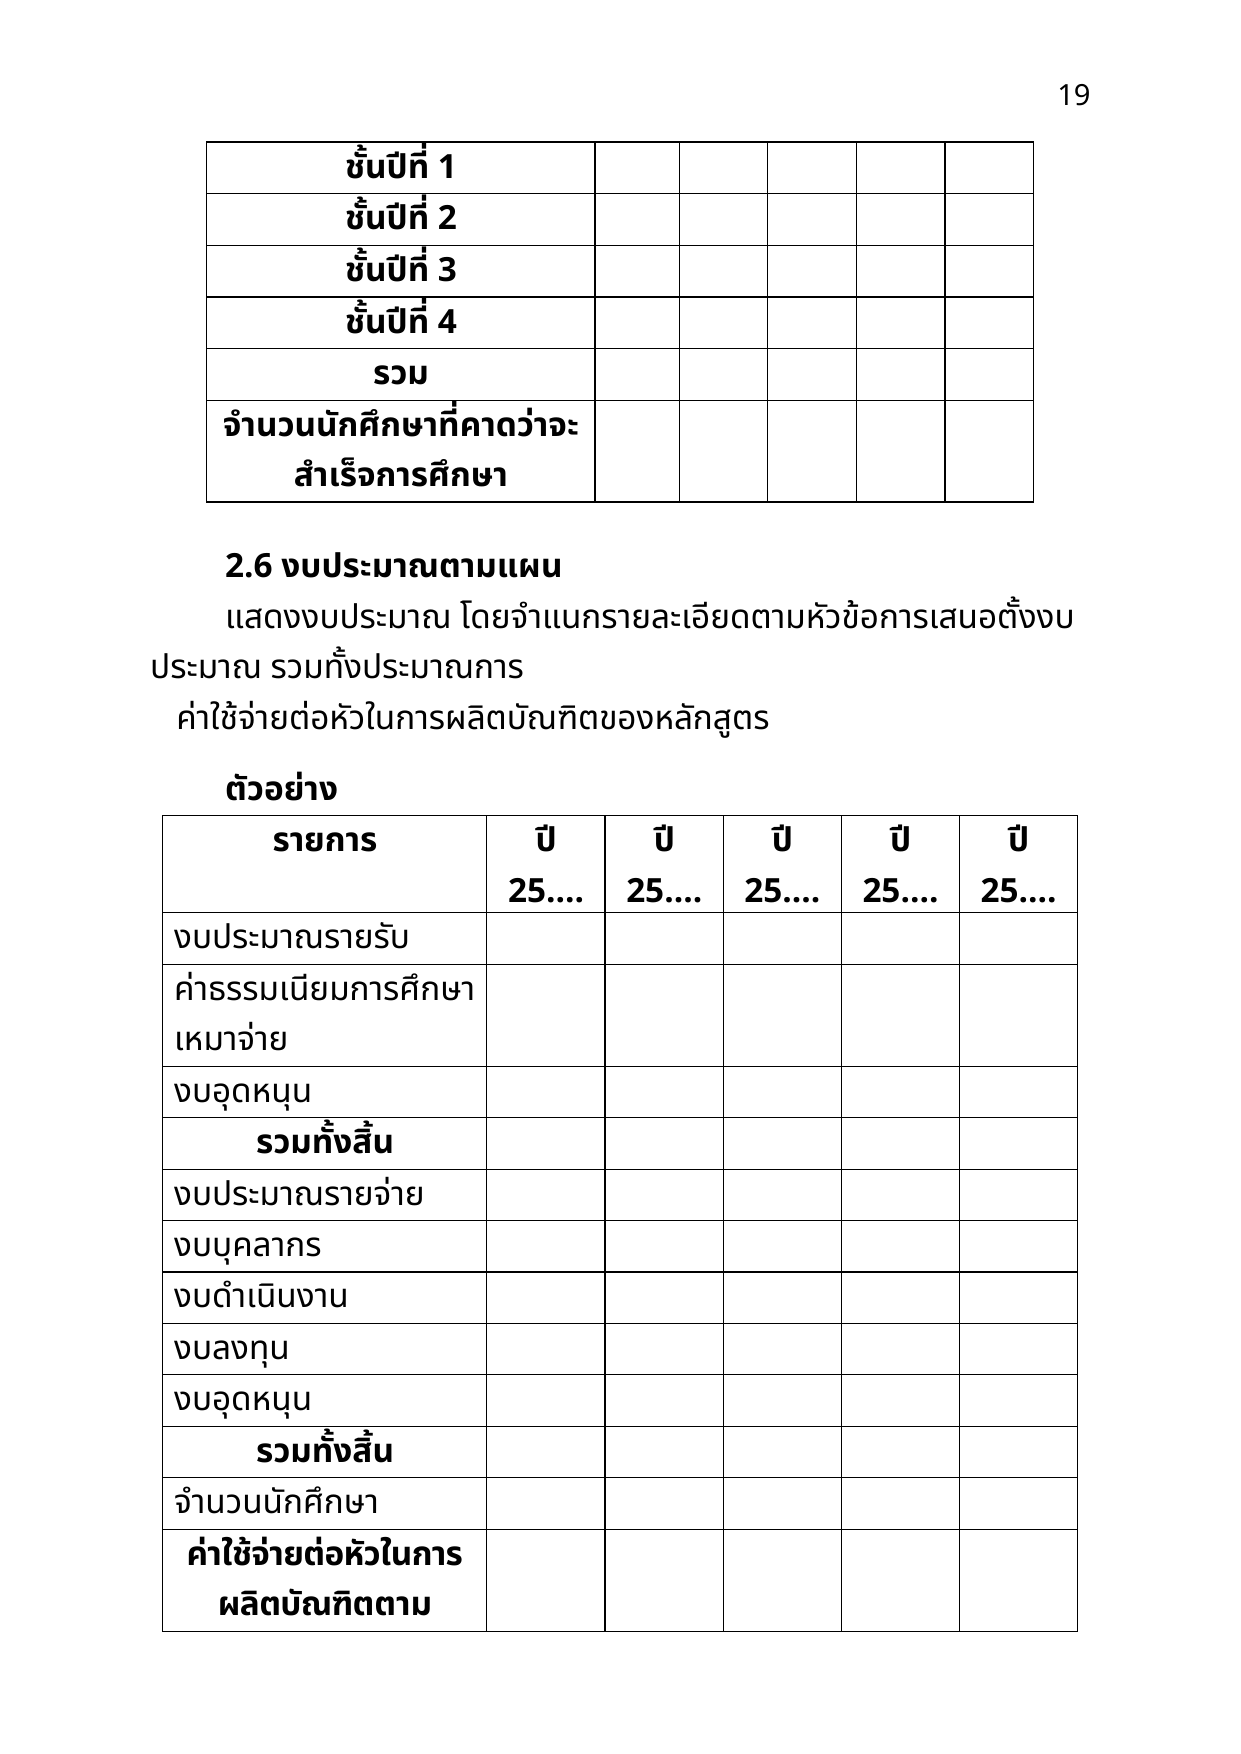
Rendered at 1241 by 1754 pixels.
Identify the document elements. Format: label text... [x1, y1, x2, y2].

table_cell [596, 194, 679, 245]
table_cell [680, 143, 767, 193]
table_cell [960, 1427, 1077, 1477]
table_cell [842, 1170, 959, 1220]
table_cell [857, 143, 944, 193]
table_cell ชั้นปีที่ 1 [207, 143, 594, 193]
table_cell งบอุดหนุน [163, 1067, 486, 1117]
table_cell [857, 401, 944, 501]
table_cell [680, 246, 767, 296]
table_cell ชั้นปีที่ 2 [207, 194, 594, 245]
table_cell [487, 1067, 604, 1117]
table_cell [842, 1067, 959, 1117]
table_cell [487, 1530, 604, 1631]
table_cell [960, 1170, 1077, 1220]
table_cell [946, 298, 1033, 348]
table_cell [680, 298, 767, 348]
table_cell [606, 1170, 723, 1220]
table_cell [724, 1478, 841, 1529]
table_cell [946, 143, 1033, 193]
table_cell [946, 349, 1033, 399]
text ค่าใช้จ่ายต่อหัวในการผลิตบัณฑิตของหลักสูตร [150, 694, 1090, 744]
table_cell [857, 246, 944, 296]
table_cell [606, 913, 723, 964]
table_cell [960, 1221, 1077, 1271]
table_cell [606, 1324, 723, 1374]
table_cell [487, 1170, 604, 1220]
table_cell [487, 1478, 604, 1529]
table_cell จำนวนนักศึกษา [163, 1478, 486, 1529]
table_cell [857, 298, 944, 348]
table_cell [857, 194, 944, 245]
table_cell [724, 1170, 841, 1220]
table_cell [606, 1118, 723, 1168]
table_cell [724, 1375, 841, 1426]
table_cell ชั้นปีที่ 4 [207, 298, 594, 348]
table_cell งบประมาณรายจ่าย [163, 1170, 486, 1220]
text ตัวอย่าง [150, 765, 1090, 815]
table_cell [487, 1375, 604, 1426]
table_cell [724, 1530, 841, 1631]
table_cell รวมทั้งสิ้น [163, 1427, 486, 1477]
table_cell [724, 1067, 841, 1117]
table_cell [842, 1530, 959, 1631]
table_cell จำนวนนักศึกษาที่คาดว่าจะสำเร็จการศึกษา [207, 401, 594, 501]
table_cell รวม [207, 349, 594, 399]
table_cell [724, 1118, 841, 1168]
table_header ปี 25…. [606, 816, 723, 912]
table_header ปี 25…. [842, 816, 959, 912]
table_header รายการ [163, 816, 486, 912]
table_header ปี 25…. [960, 816, 1077, 912]
table_cell [842, 1375, 959, 1426]
table_cell [606, 1221, 723, 1271]
table_cell [768, 401, 856, 501]
table_cell [487, 1273, 604, 1323]
text แสดงงบประมาณ โดยจำแนกรายละเอียดตามหัวข้อการเสนอตั้งงบประมาณ รวมทั้งประมาณการ [150, 593, 1090, 694]
table_cell [946, 246, 1033, 296]
table_cell [842, 1427, 959, 1477]
table_cell [842, 1478, 959, 1529]
text 2.6 งบประมาณตามแผน [150, 542, 1090, 593]
table_cell [724, 1273, 841, 1323]
table_cell [724, 1221, 841, 1271]
table_cell [606, 1067, 723, 1117]
table_header ปี 25…. [487, 816, 604, 912]
table_cell [960, 1375, 1077, 1426]
table_cell [768, 246, 856, 296]
table_cell [768, 143, 856, 193]
table_cell [960, 1478, 1077, 1529]
table_cell [606, 1427, 723, 1477]
table_cell [724, 1324, 841, 1374]
table_cell ค่าธรรมเนียมการศึกษาเหมาจ่าย [163, 965, 486, 1066]
table_cell [487, 965, 604, 1066]
table_cell [606, 1478, 723, 1529]
table_cell [842, 1118, 959, 1168]
table_cell ชั้นปีที่ 3 [207, 246, 594, 296]
table_cell [606, 965, 723, 1066]
table_cell [946, 194, 1033, 245]
table_cell [606, 1530, 723, 1631]
table_cell [724, 965, 841, 1066]
table_cell [487, 1221, 604, 1271]
table_cell [596, 143, 679, 193]
table_cell [487, 1118, 604, 1168]
table_cell [606, 1273, 723, 1323]
table_cell [606, 1375, 723, 1426]
table_cell [768, 298, 856, 348]
table_cell [960, 1118, 1077, 1168]
table_cell งบบุคลากร [163, 1221, 486, 1271]
table_header ปี 25…. [724, 816, 841, 912]
table_cell รวมทั้งสิ้น [163, 1118, 486, 1168]
table_cell [680, 349, 767, 399]
table_cell [724, 1427, 841, 1477]
table_cell [487, 1324, 604, 1374]
table_cell งบประมาณรายรับ [163, 913, 486, 964]
table_cell [960, 965, 1077, 1066]
table_cell [768, 194, 856, 245]
table_cell [842, 1221, 959, 1271]
table_cell [842, 1273, 959, 1323]
table_cell [724, 913, 841, 964]
table_cell [842, 1324, 959, 1374]
table_cell [596, 298, 679, 348]
table_cell [596, 246, 679, 296]
table_cell [680, 194, 767, 245]
table_cell งบลงทุน [163, 1324, 486, 1374]
table_cell [960, 1324, 1077, 1374]
table_cell [842, 965, 959, 1066]
table_cell [960, 913, 1077, 964]
table_cell [946, 401, 1033, 501]
table_cell งบอุดหนุน [163, 1375, 486, 1426]
table_cell [960, 1067, 1077, 1117]
table_cell [768, 349, 856, 399]
table_cell [857, 349, 944, 399]
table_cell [163, 1530, 486, 1631]
table_cell [960, 1530, 1077, 1631]
table_cell [960, 1273, 1077, 1323]
table_cell งบดำเนินงาน [163, 1273, 486, 1323]
table_cell [680, 401, 767, 501]
table_cell [596, 401, 679, 501]
table_cell [487, 1427, 604, 1477]
table_cell [842, 913, 959, 964]
table_cell [596, 349, 679, 399]
table_cell [487, 913, 604, 964]
